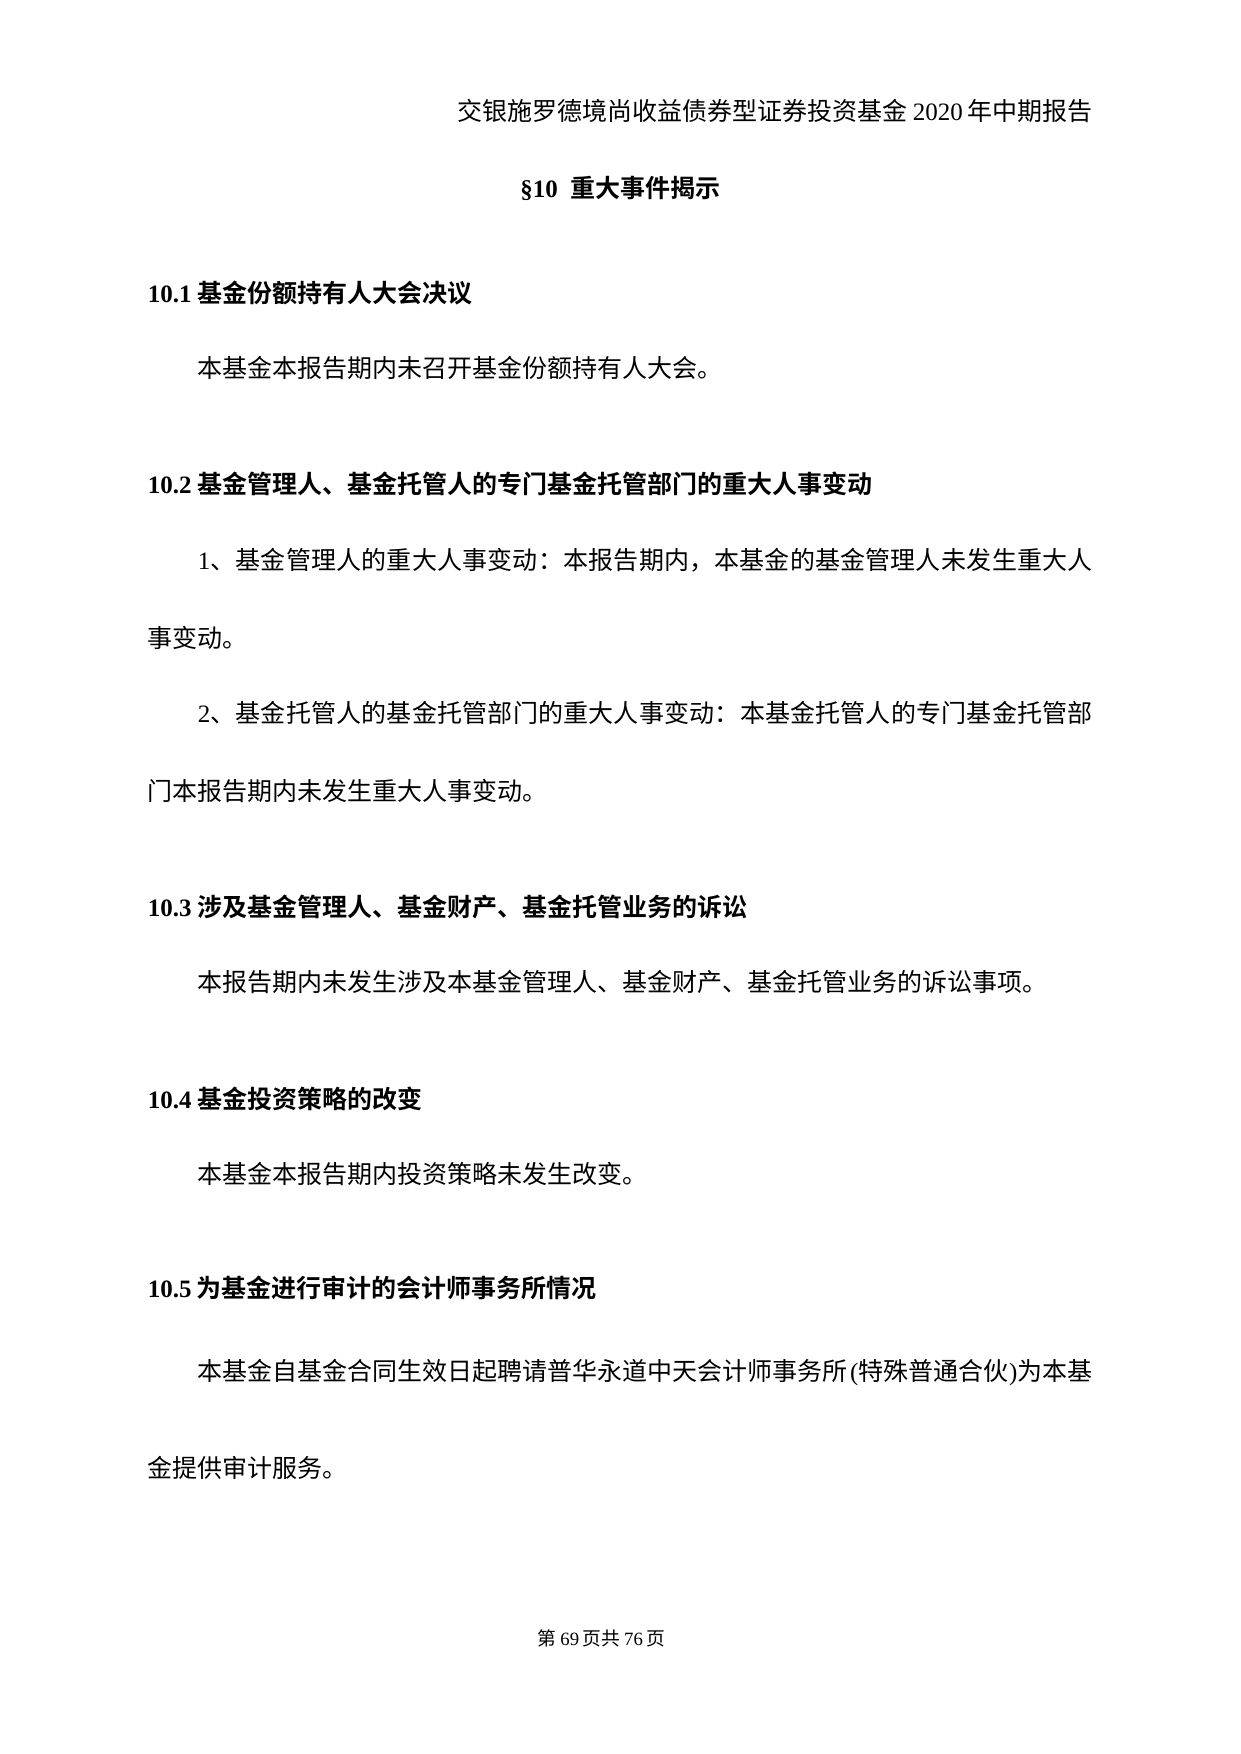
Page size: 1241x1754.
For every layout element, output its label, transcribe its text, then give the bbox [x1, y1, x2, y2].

subtitle 10.2 基金管理人、基金托管人的专门基金托管部门的重大人事变动 [148, 451, 1092, 516]
text 2、基金托管人的基金托管部门的重大人事变动：本基金托管人的专门基金托管部门本报告期内未发生重大人事变动。 [148, 679, 1092, 822]
subtitle 10.3 涉及基金管理人、基金财产、基金托管业务的诉讼 [148, 873, 1092, 938]
subtitle 10.5为基金进行审计的会计师事务所情况 [148, 1254, 1092, 1319]
subtitle 10.1 基金份额持有人大会决议 [148, 259, 1092, 324]
subtitle 10.4 基金投资策略的改变 [148, 1065, 1092, 1130]
text 本基金本报告期内投资策略未发生改变。 [148, 1140, 1092, 1205]
text 本报告期内未发生涉及本基金管理人、基金财产、基金托管业务的诉讼事项。 [148, 948, 1092, 1013]
subtitle §10 重大事件揭示 [148, 154, 1092, 219]
text 本基金自基金合同生效日起聘请普华永道中天会计师事务所(特殊普通合伙)为本基金提供审计服务。 [148, 1337, 1092, 1499]
text 1、基金管理人的重大人事变动：本报告期内，本基金的基金管理人未发生重大人事变动。 [148, 526, 1092, 669]
text 本基金本报告期内未召开基金份额持有人大会。 [148, 334, 1092, 399]
